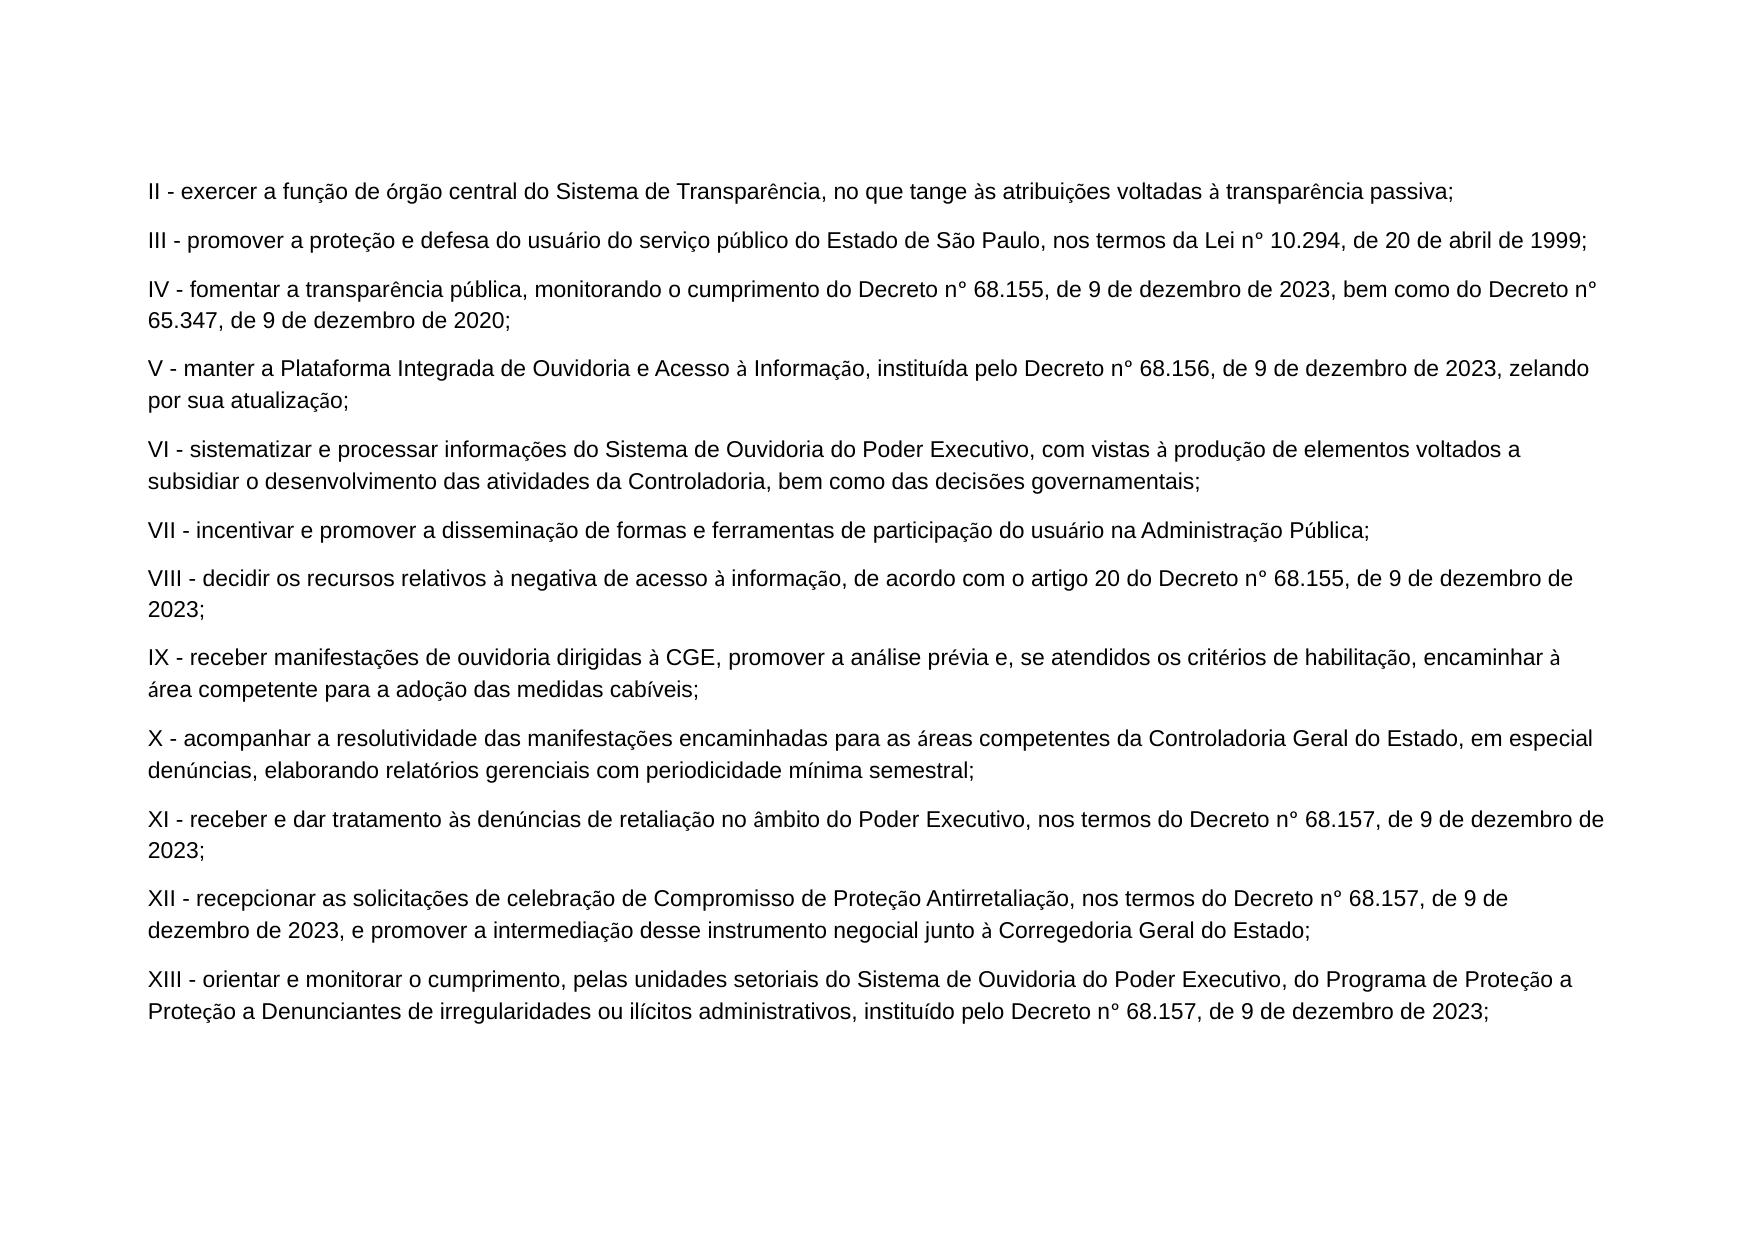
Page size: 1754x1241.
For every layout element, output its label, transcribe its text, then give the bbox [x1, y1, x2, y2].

text VIII - decidir os recursos relativos à negativa de acesso à informação, de acordo com o artigo 20 do Decreto nº 68.155, de 9 de dezembro de 2023; [148, 564, 1606, 623]
text II - exercer a função de órgão central do Sistema de Transparência, no que tange às atribuições voltadas à transparência passiva; [148, 177, 1606, 205]
text IV - fomentar a transparência pública, monitorando o cumprimento do Decreto nº 68.155, de 9 de dezembro de 2023, bem como do Decreto nº 65.347, de 9 de dezembro de 2020; [148, 275, 1606, 333]
text III - promover a proteção e defesa do usuário do serviço público do Estado de São Paulo, nos termos da Lei nº 10.294, de 20 de abril de 1999; [148, 226, 1606, 254]
text V - manter a Plataforma Integrada de Ouvidoria e Acesso à Informação, instituída pelo Decreto nº 68.156, de 9 de dezembro de 2023, zelando por sua atualização; [148, 354, 1606, 414]
text VI - sistematizar e processar informações do Sistema de Ouvidoria do Poder Executivo, com vistas à produção de elementos voltados a subsidiar o desenvolvimento das atividades da Controladoria, bem como das decisões governamentais; [148, 435, 1606, 495]
text IX - receber manifestações de ouvidoria dirigidas à CGE, promover a análise prévia e, se atendidos os critérios de habilitação, encaminhar à área competente para a adoção das medidas cabíveis; [148, 643, 1606, 703]
text XIII - orientar e monitorar o cumprimento, pelas unidades setoriais do Sistema de Ouvidoria do Poder Executivo, do Programa de Proteção a Proteção a Denunciantes de irregularidades ou ilícitos administrativos, instituído pelo Decreto nº 68.157, de 9 de dezembro de 2023; [148, 965, 1606, 1025]
text VII - incentivar e promover a disseminação de formas e ferramentas de participação do usuário na Administração Pública; [148, 516, 1606, 544]
text X - acompanhar a resolutividade das manifestações encaminhadas para as áreas competentes da Controladoria Geral do Estado, em especial denúncias, elaborando relatórios gerenciais com periodicidade mínima semestral; [148, 724, 1606, 784]
text XI - receber e dar tratamento às denúncias de retaliação no âmbito do Poder Executivo, nos termos do Decreto nº 68.157, de 9 de dezembro de 2023; [148, 805, 1606, 864]
text XII - recepcionar as solicitações de celebração de Compromisso de Proteção Antirretaliação, nos termos do Decreto nº 68.157, de 9 de dezembro de 2023, e promover a intermediação desse instrumento negocial junto à Corregedoria Geral do Estado; [148, 884, 1606, 944]
